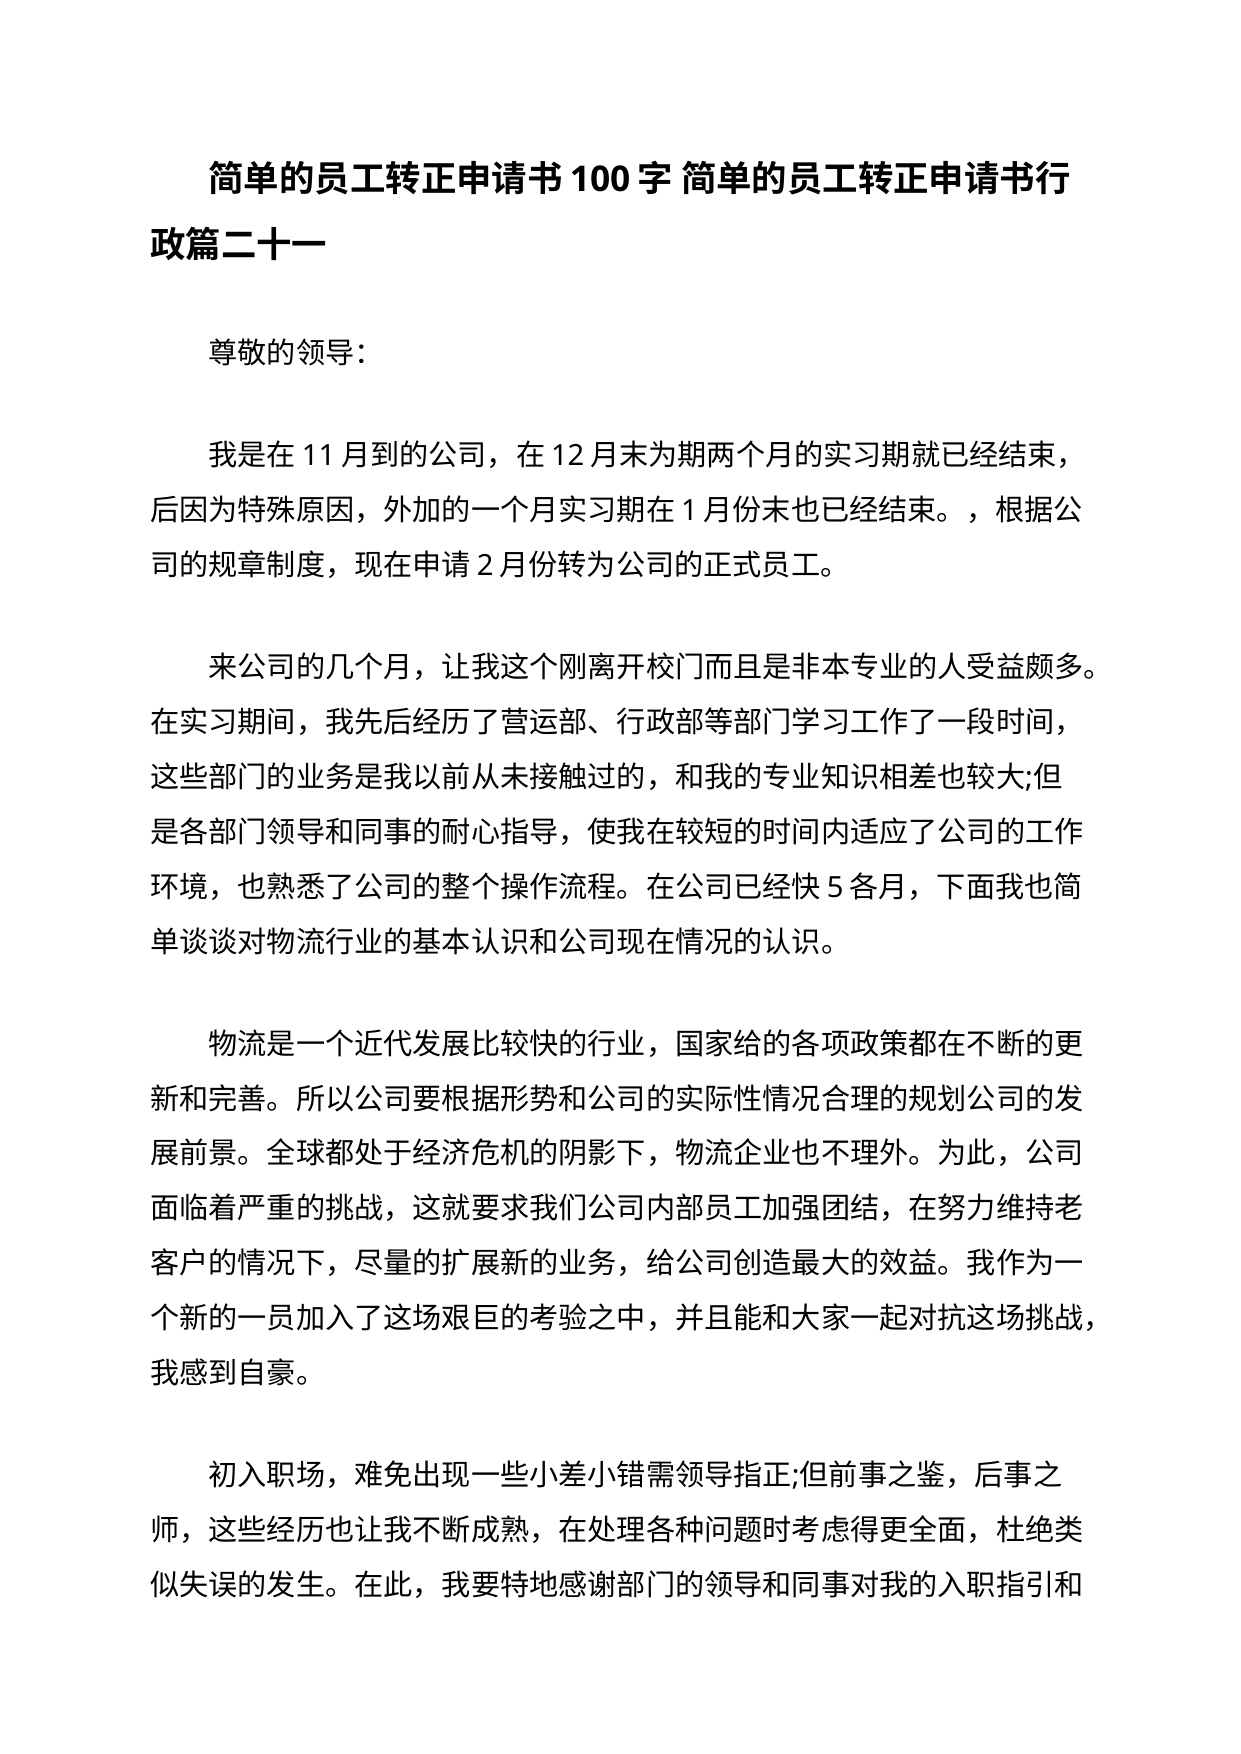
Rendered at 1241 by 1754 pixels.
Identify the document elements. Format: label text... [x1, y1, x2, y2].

text 物流是一个近代发展比较快的行业，国家给的各项政策都在不断的更新和完善。所以公司要根据形势和公司的实际性情况合理的规划公司的发展前景。全球都处于经济危机的阴影下，物流企业也不理外。为此，公司面临着严重的挑战，这就要求我们公司内部员工加强团结，在努力维持老客户的情况下，尽量的扩展新的业务，给公司创造最大的效益。我作为一个新的一员加入了这场艰巨的考验之中，并且能和大家一起对抗这场挑战，我感到自豪。 [150, 1020, 1090, 1392]
text 我是在11月到的公司，在12月末为期两个月的实习期就已经结束，后因为特殊原因，外加的一个月实习期在1月份末也已经结束。，根据公司的规章制度，现在申请2月份转为公司的正式员工。 [150, 432, 1090, 584]
text 来公司的几个月，让我这个刚离开校门而且是非本专业的人受益颇多。在实习期间，我先后经历了营运部、行政部等部门学习工作了一段时间，这些部门的业务是我以前从未接触过的，和我的专业知识相差也较大;但是各部门领导和同事的耐心指导，使我在较短的时间内适应了公司的工作环境，也熟悉了公司的整个操作流程。在公司已经快5各月，下面我也简单谈谈对物流行业的基本认识和公司现在情况的认识。 [150, 644, 1090, 961]
text 尊敬的领导： [150, 330, 1090, 372]
text 简单的员工转正申请书100字 简单的员工转正申请书行政篇二十一 [150, 150, 1090, 268]
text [150, 1451, 1090, 1604]
